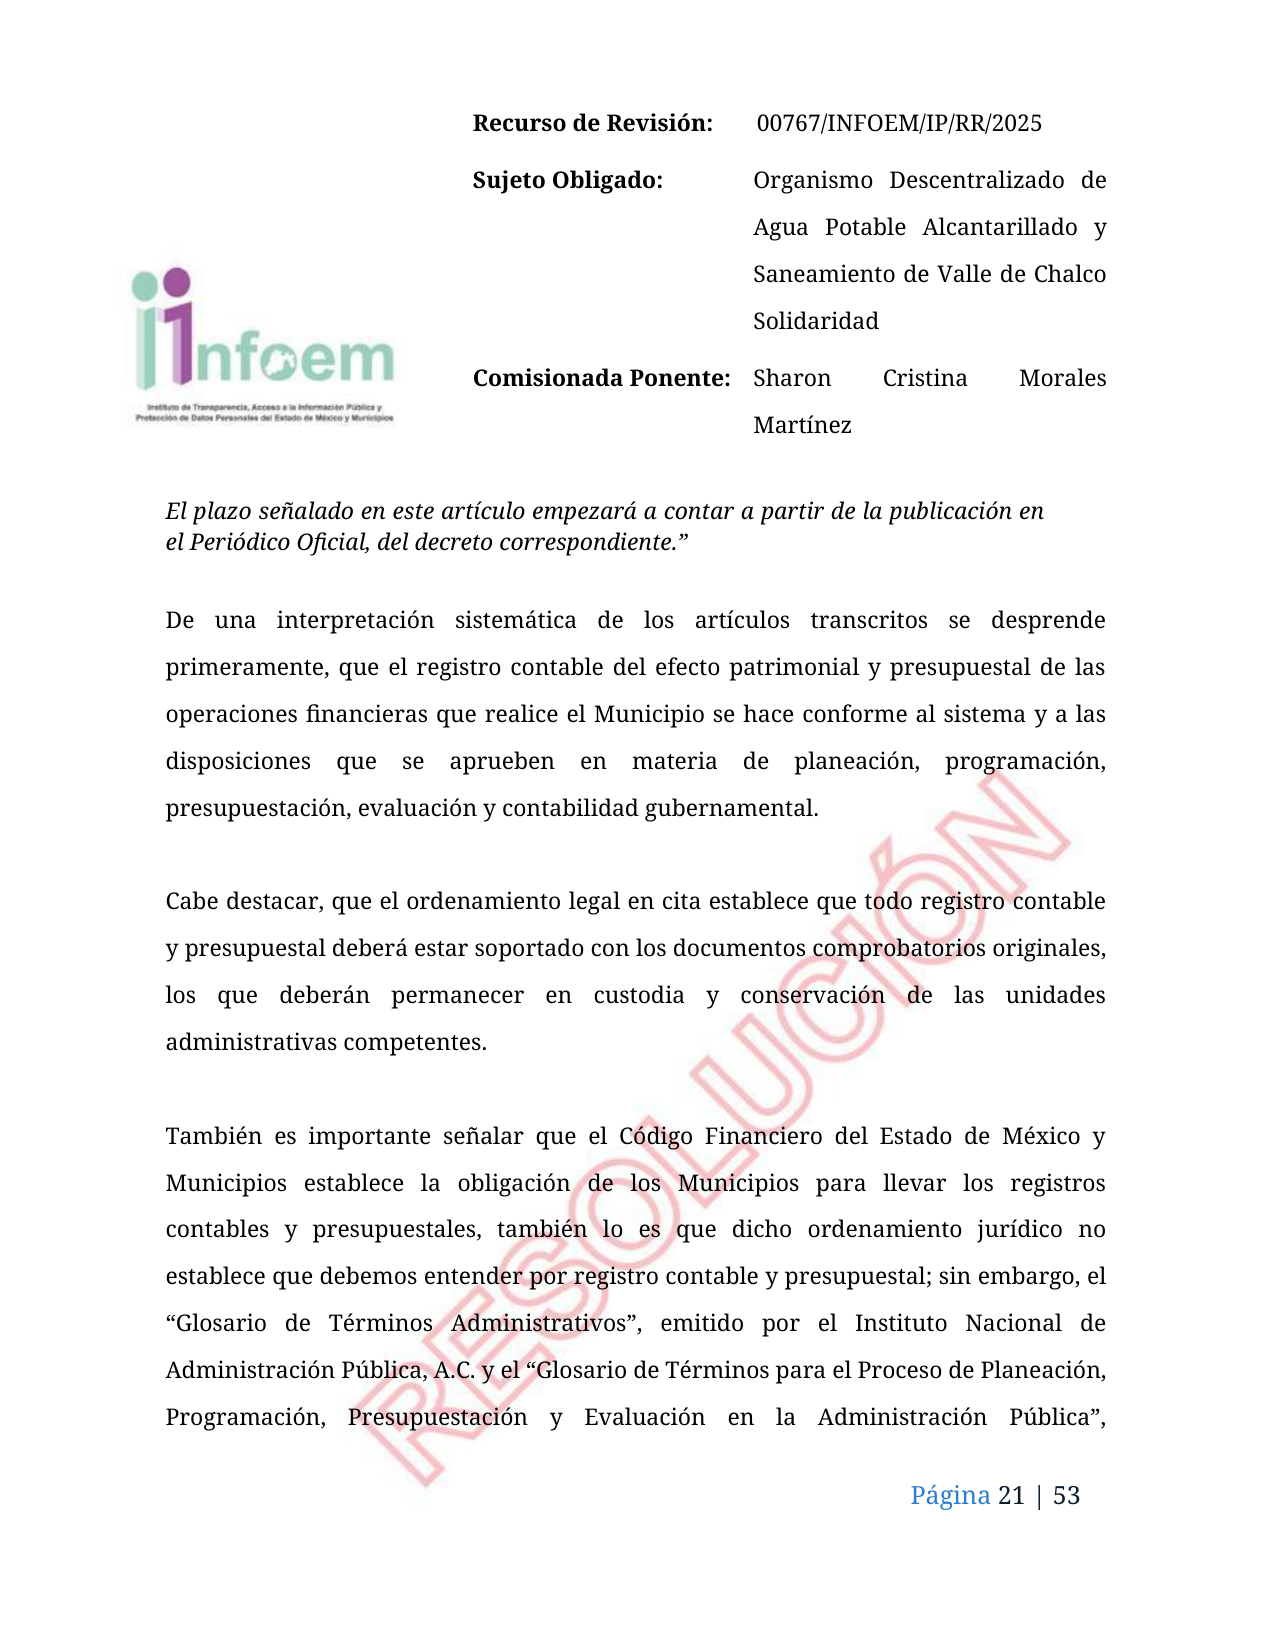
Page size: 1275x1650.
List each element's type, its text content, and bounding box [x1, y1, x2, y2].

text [165, 1120, 1107, 1432]
picture [2, 202, 1275, 1650]
text Cabe destacar, que el ordenamiento legal en cita establece que todo registro contable y presupuestal deberá estar soportado con los documentos comprobatorios originales, los que deberán permanecer en custodia y conservación de las unidades administrativas competentes. [165, 885, 1107, 1057]
text De una interpretación sistemática de los artículos transcritos se desprende primeramente, que el registro contable del efecto patrimonial y presupuestal de las operaciones financieras que realice el Municipio se hace conforme al sistema y a las disposiciones que se aprueben en materia de planeación, programación, presupuestación, evaluación y contabilidad gubernamental. [165, 604, 1107, 823]
title El plazo señalado en este artículo empezará a contar a partir de la publicación en el Periódico Oficial, del decreto correspondiente.” [165, 495, 1048, 557]
